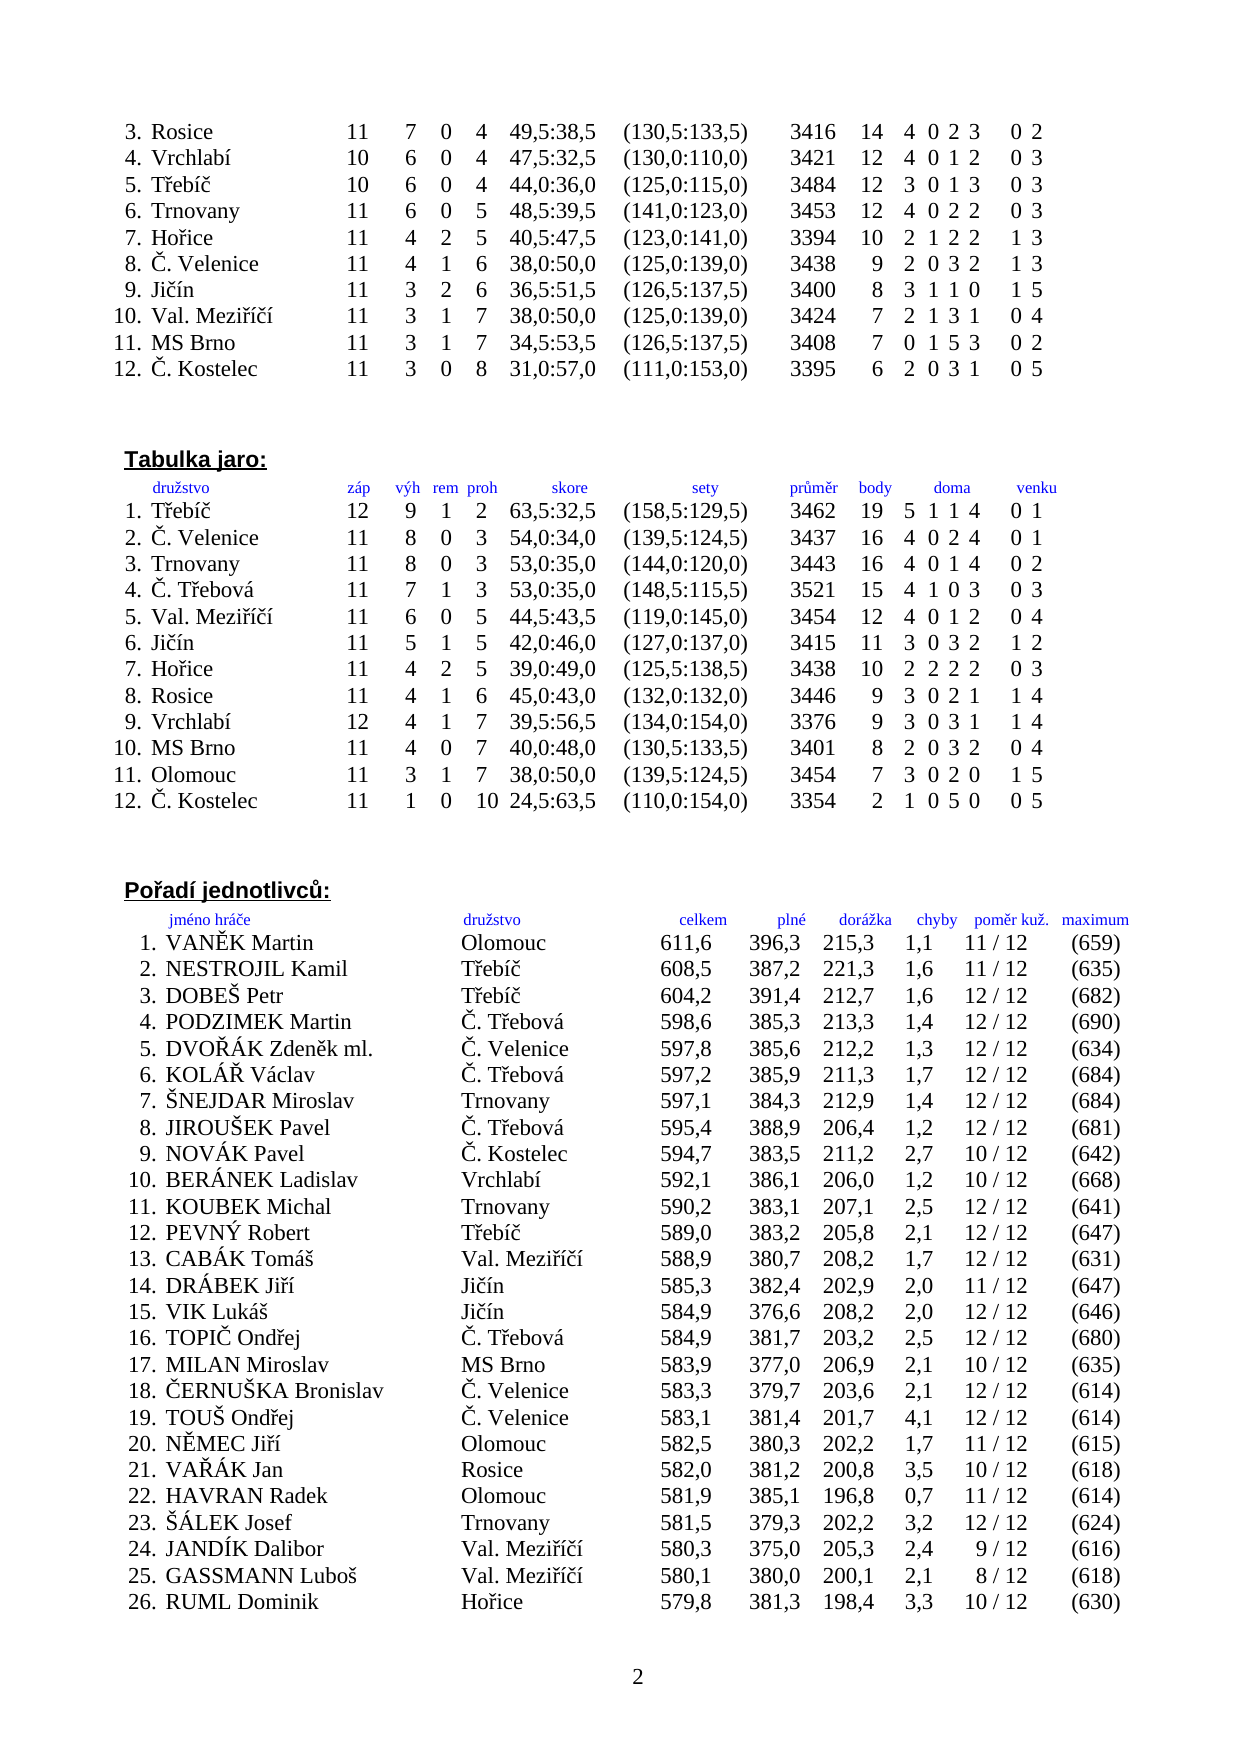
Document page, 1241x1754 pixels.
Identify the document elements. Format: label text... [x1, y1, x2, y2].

text 5. DVOŘÁK Zdeněk ml. Č. Velenice 597,8 385,6 212,2 1,3 12 / 12 (634) [106, 1034, 1134, 1061]
text 2. Č. Velenice 11 8 0 3 54,0:34,0 (139,5:124,5) 3437 16 4 0 2 4 0 1 [106, 524, 1134, 550]
text 5. Val. Meziříčí 11 6 0 5 44,5:43,5 (119,0:145,0) 3454 12 4 0 1 2 0 4 [106, 603, 1134, 629]
text 22. HAVRAN Radek Olomouc 581,9 385,1 196,8 0,7 11 / 12 (614) [106, 1483, 1134, 1509]
text 1. Třebíč 12 9 1 2 63,5:32,5 (158,5:129,5) 3462 19 5 1 1 4 0 1 [106, 497, 1134, 524]
text 3. Rosice 11 7 0 4 49,5:38,5 (130,5:133,5) 3416 14 4 0 2 3 0 2 [106, 118, 1134, 144]
subtitle Pořadí jednotlivců: [124, 877, 1140, 904]
text 7. Hořice 11 4 2 5 40,5:47,5 (123,0:141,0) 3394 10 2 1 2 2 1 3 [106, 223, 1134, 250]
text 12. Č. Kostelec 11 3 0 8 31,0:57,0 (111,0:153,0) 3395 6 2 0 3 1 0 5 [106, 355, 1134, 382]
text 12. Č. Kostelec 11 1 0 10 24,5:63,5 (110,0:154,0) 3354 2 1 0 5 0 0 5 [106, 787, 1134, 813]
text 6. KOLÁŘ Václav Č. Třebová 597,2 385,9 211,3 1,7 12 / 12 (684) [106, 1061, 1134, 1087]
text 26. RUML Dominik Hořice 579,8 381,3 198,4 3,3 10 / 12 (630) [106, 1588, 1134, 1614]
text 9. Vrchlabí 12 4 1 7 39,5:56,5 (134,0:154,0) 3376 9 3 0 3 1 1 4 [106, 708, 1134, 734]
text 21. VAŘÁK Jan Rosice 582,0 381,2 200,8 3,5 10 / 12 (618) [106, 1456, 1134, 1483]
text 9. Jičín 11 3 2 6 36,5:51,5 (126,5:137,5) 3400 8 3 1 1 0 1 5 [106, 276, 1134, 303]
text 4. PODZIMEK Martin Č. Třebová 598,6 385,3 213,3 1,4 12 / 12 (690) [106, 1008, 1134, 1034]
text 9. NOVÁK Pavel Č. Kostelec 594,7 383,5 211,2 2,7 10 / 12 (642) [106, 1140, 1134, 1166]
text 10. Val. Meziříčí 11 3 1 7 38,0:50,0 (125,0:139,0) 3424 7 2 1 3 1 0 4 [106, 303, 1134, 329]
text 6. Jičín 11 5 1 5 42,0:46,0 (127,0:137,0) 3415 11 3 0 3 2 1 2 [106, 629, 1134, 655]
text 16. TOPIČ Ondřej Č. Třebová 584,9 381,7 203,2 2,5 12 / 12 (680) [106, 1324, 1134, 1351]
text 8. JIROUŠEK Pavel Č. Třebová 595,4 388,9 206,4 1,2 12 / 12 (681) [106, 1114, 1134, 1140]
text 15. VIK Lukáš Jičín 584,9 376,6 208,2 2,0 12 / 12 (646) [106, 1298, 1134, 1324]
text 7. Hořice 11 4 2 5 39,0:49,0 (125,5:138,5) 3438 10 2 2 2 2 0 3 [106, 655, 1134, 682]
text 8. Č. Velenice 11 4 1 6 38,0:50,0 (125,0:139,0) 3438 9 2 0 3 2 1 3 [106, 250, 1134, 276]
text 3. Trnovany 11 8 0 3 53,0:35,0 (144,0:120,0) 3443 16 4 0 1 4 0 2 [106, 550, 1134, 576]
text 17. MILAN Miroslav MS Brno 583,9 377,0 206,9 2,1 10 / 12 (635) [106, 1351, 1134, 1377]
subtitle Tabulka jaro: [124, 446, 1140, 472]
text 10. MS Brno 11 4 0 7 40,0:48,0 (130,5:133,5) 3401 8 2 0 3 2 0 4 [106, 734, 1134, 761]
text 6. Trnovany 11 6 0 5 48,5:39,5 (141,0:123,0) 3453 12 4 0 2 2 0 3 [106, 197, 1134, 223]
text 2. NESTROJIL Kamil Třebíč 608,5 387,2 221,3 1,6 11 / 12 (635) [106, 956, 1134, 982]
text 11. KOUBEK Michal Trnovany 590,2 383,1 207,1 2,5 12 / 12 (641) [106, 1193, 1134, 1219]
text 13. CABÁK Tomáš Val. Meziříčí 588,9 380,7 208,2 1,7 12 / 12 (631) [106, 1245, 1134, 1272]
text 8. Rosice 11 4 1 6 45,0:43,0 (132,0:132,0) 3446 9 3 0 2 1 1 4 [106, 682, 1134, 708]
text 18. ČERNUŠKA Bronislav Č. Velenice 583,3 379,7 203,6 2,1 12 / 12 (614) [106, 1377, 1134, 1403]
text 12. PEVNÝ Robert Třebíč 589,0 383,2 205,8 2,1 12 / 12 (647) [106, 1219, 1134, 1245]
text 10. BERÁNEK Ladislav Vrchlabí 592,1 386,1 206,0 1,2 10 / 12 (668) [106, 1166, 1134, 1193]
text 3. DOBEŠ Petr Třebíč 604,2 391,4 212,7 1,6 12 / 12 (682) [106, 982, 1134, 1008]
text 14. DRÁBEK Jiří Jičín 585,3 382,4 202,9 2,0 11 / 12 (647) [106, 1272, 1134, 1298]
text 11. MS Brno 11 3 1 7 34,5:53,5 (126,5:137,5) 3408 7 0 1 5 3 0 2 [106, 329, 1134, 355]
text 24. JANDÍK Dalibor Val. Meziříčí 580,3 375,0 205,3 2,4 9 / 12 (616) [106, 1535, 1134, 1562]
text 4. Č. Třebová 11 7 1 3 53,0:35,0 (148,5:115,5) 3521 15 4 1 0 3 0 3 [106, 576, 1134, 603]
text 5. Třebíč 10 6 0 4 44,0:36,0 (125,0:115,0) 3484 12 3 0 1 3 0 3 [106, 171, 1134, 197]
text 20. NĚMEC Jiří Olomouc 582,5 380,3 202,2 1,7 11 / 12 (615) [106, 1430, 1134, 1456]
text jméno hráče družstvo celkem plné dorážka chyby poměr kuž. maximum [106, 910, 1134, 929]
text 7. ŠNEJDAR Miroslav Trnovany 597,1 384,3 212,9 1,4 12 / 12 (684) [106, 1087, 1134, 1114]
text 19. TOUŠ Ondřej Č. Velenice 583,1 381,4 201,7 4,1 12 / 12 (614) [106, 1403, 1134, 1430]
text družstvo záp výh rem proh skore sety průměr body doma venku [106, 478, 1134, 497]
text 25. GASSMANN Luboš Val. Meziříčí 580,1 380,0 200,1 2,1 8 / 12 (618) [106, 1562, 1134, 1588]
text 1. VANĚK Martin Olomouc 611,6 396,3 215,3 1,1 11 / 12 (659) [106, 929, 1134, 956]
text 4. Vrchlabí 10 6 0 4 47,5:32,5 (130,0:110,0) 3421 12 4 0 1 2 0 3 [106, 144, 1134, 171]
text 11. Olomouc 11 3 1 7 38,0:50,0 (139,5:124,5) 3454 7 3 0 2 0 1 5 [106, 761, 1134, 787]
text 23. ŠÁLEK Josef Trnovany 581,5 379,3 202,2 3,2 12 / 12 (624) [106, 1509, 1134, 1535]
